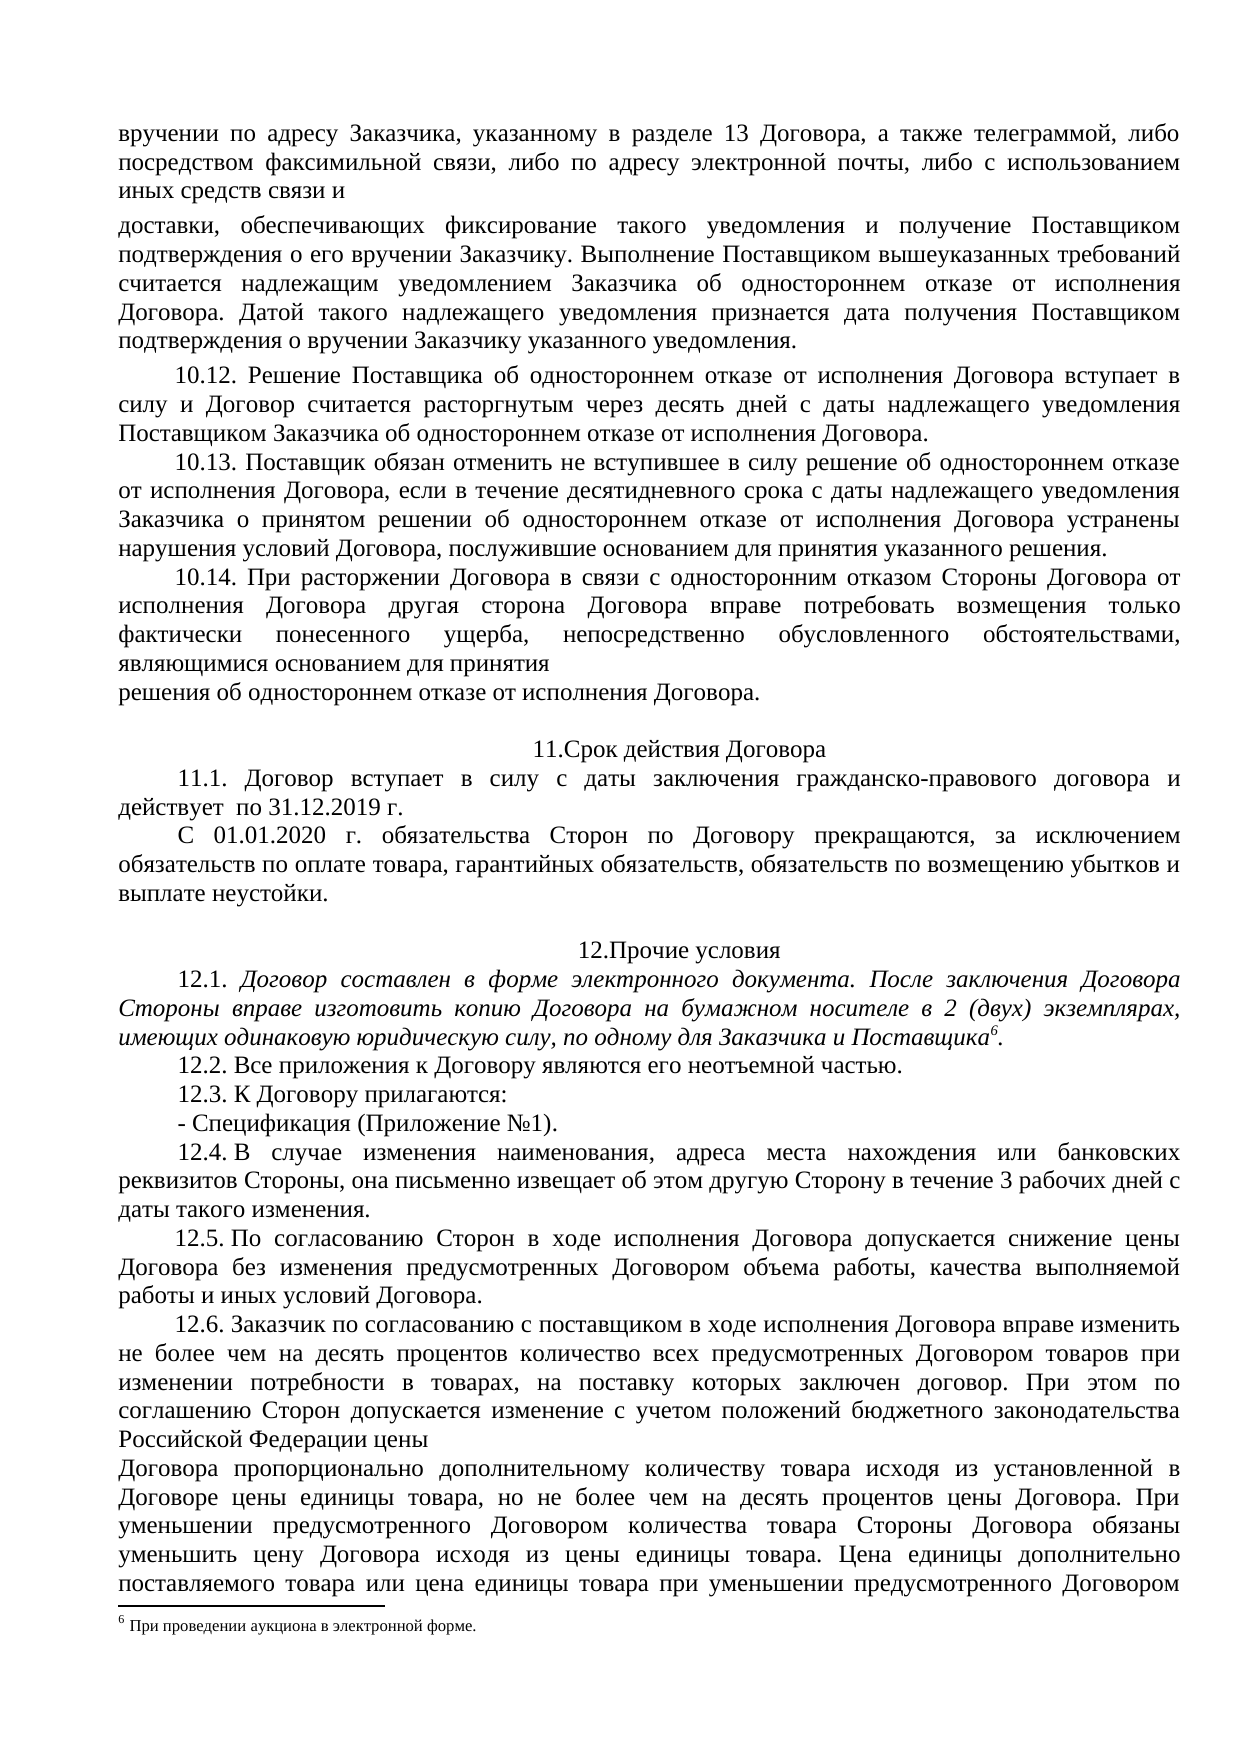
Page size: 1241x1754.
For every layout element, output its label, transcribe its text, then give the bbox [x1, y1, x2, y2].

text решения об одностороннем отказе от исполнения Договора. [118, 677, 1181, 706]
text доставки, обеспечивающих фиксирование такого уведомления и получение Поставщиком подтверждения о его вручении Заказчику. Выполнение Поставщиком вышеуказанных требований считается надлежащим уведомлением Заказчика об одностороннем отказе от исполнения Договора. Датой такого надлежащего уведомления признается дата получения Поставщиком подтверждения о вручении Заказчику указанного уведомления. [118, 211, 1181, 354]
text 10.12. Решение Поставщика об одностороннем отказе от исполнения Договора вступает в силу и Договор считается расторгнутым через десять дней с даты надлежащего уведомления Поставщиком Заказчика об одностороннем отказе от исполнения Договора. [118, 361, 1181, 447]
text - Спецификация (Приложение №1). [118, 1108, 1181, 1137]
text вручении по адресу Заказчика, указанному в разделе 13 Договора, а также телеграммой, либо посредством факсимильной связи, либо по адресу электронной почты, либо с использованием иных средств связи и [118, 118, 1181, 204]
text 11.1. Договор вступает в силу с даты заключения гражданско-правового договора и действует по 31.12.2019 г. [118, 763, 1181, 821]
text 12.3. К Договору прилагаются: [118, 1079, 1181, 1108]
text 10.13. Поставщик обязан отменить не вступившее в силу решение об одностороннем отказе от исполнения Договора, если в течение десятидневного срока с даты надлежащего уведомления Заказчика о принятом решении об одностороннем отказе от исполнения Договора устранены нарушения условий Договора, послужившие основанием для принятия указанного решения. [118, 447, 1181, 562]
text С 01.01.2020 г. обязательства Сторон по Договору прекращаются, за исключением обязательств по оплате товара, гарантийных обязательств, обязательств по возмещению убытков и выплате неустойки. [118, 821, 1181, 907]
text 12.4. В случае изменения наименования, адреса места нахождения или банковских реквизитов Стороны, она письменно извещает об этом другую Сторону в течение 3 рабочих дней с даты такого изменения. [118, 1137, 1181, 1223]
text 10.14. При расторжении Договора в связи с односторонним отказом Стороны Договора от исполнения Договора другая сторона Договора вправе потребовать возмещения только фактически понесенного ущерба, непосредственно обусловленного обстоятельствами, являющимися основанием для принятия [118, 562, 1181, 677]
text 12.5. По согласованию Сторон в ходе исполнения Договора допускается снижение цены Договора без изменения предусмотренных Договором объема работы, качества выполняемой работы и иных условий Договора. [118, 1223, 1181, 1309]
text 12.Прочие условия [118, 936, 1181, 964]
text 12.2. Все приложения к Договору являются его неотъемной частью. [118, 1051, 1181, 1079]
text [118, 1453, 1181, 1597]
text 12.6. Заказчик по согласованию с поставщиком в ходе исполнения Договора вправе изменить не более чем на десять процентов количество всех предусмотренных Договором товаров при изменении потребности в товарах, на поставку которых заключен договор. При этом по соглашению Сторон допускается изменение с учетом положений бюджетного законодательства Российской Федерации цены [118, 1309, 1181, 1453]
text 11.Срок действия Договора [118, 734, 1181, 763]
text 12.1. Договор составлен в форме электронного документа. После заключения Договора Стороны вправе изготовить копию Договора на бумажном носителе в 2 (двух) экземплярах, имеющих одинаковую юридическую силу, по одному для Заказчика и Поставщика. [118, 964, 1181, 1051]
